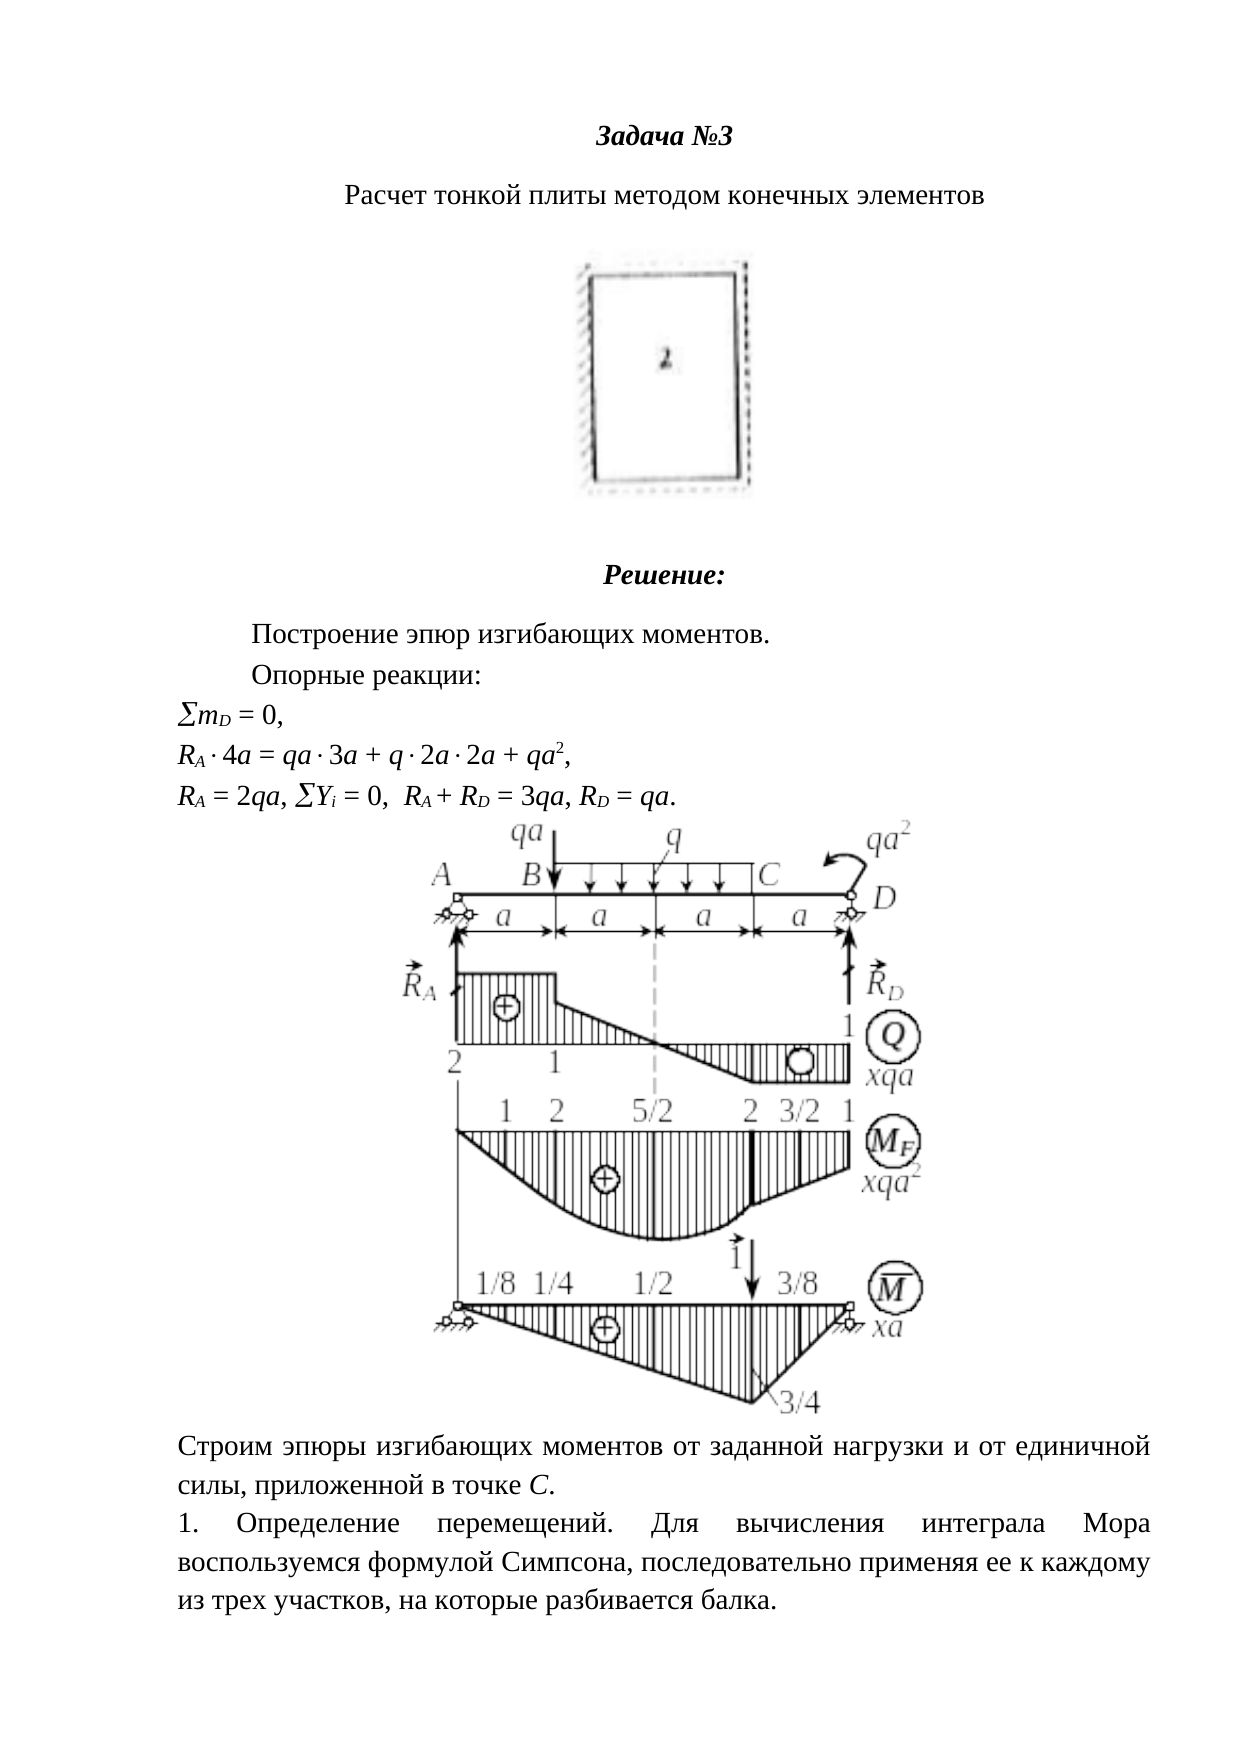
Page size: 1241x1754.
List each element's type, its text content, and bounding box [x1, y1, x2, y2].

text Построение эпюр изгибающих моментов. [177, 617, 1152, 650]
text mD = 0, [177, 697, 1152, 731]
text Строим эпюры изгибающих моментов от заданной нагрузки и от единичной силы, приложенной в точке С. [177, 1428, 1152, 1500]
text RA = 2qa, Yi = 0, RA + RD = 3qa, RD = qa. [177, 778, 1152, 811]
text 1. Определение перемещений. Для вычисления интеграла Мора воспользуемся формулой Симпсона, последовательно применяя ее к каждому из трех участков, на которые разбивается балка. [177, 1505, 1152, 1616]
picture [533, 236, 796, 533]
text Задача №3 [177, 118, 1152, 152]
text Опорные реакции: [177, 657, 1152, 690]
text RA4a = qa3a + q2a2a + qa2, [177, 737, 1152, 771]
text Расчет тонкой плиты методом конечных элементов [177, 177, 1152, 211]
text Решение: [177, 557, 1152, 591]
